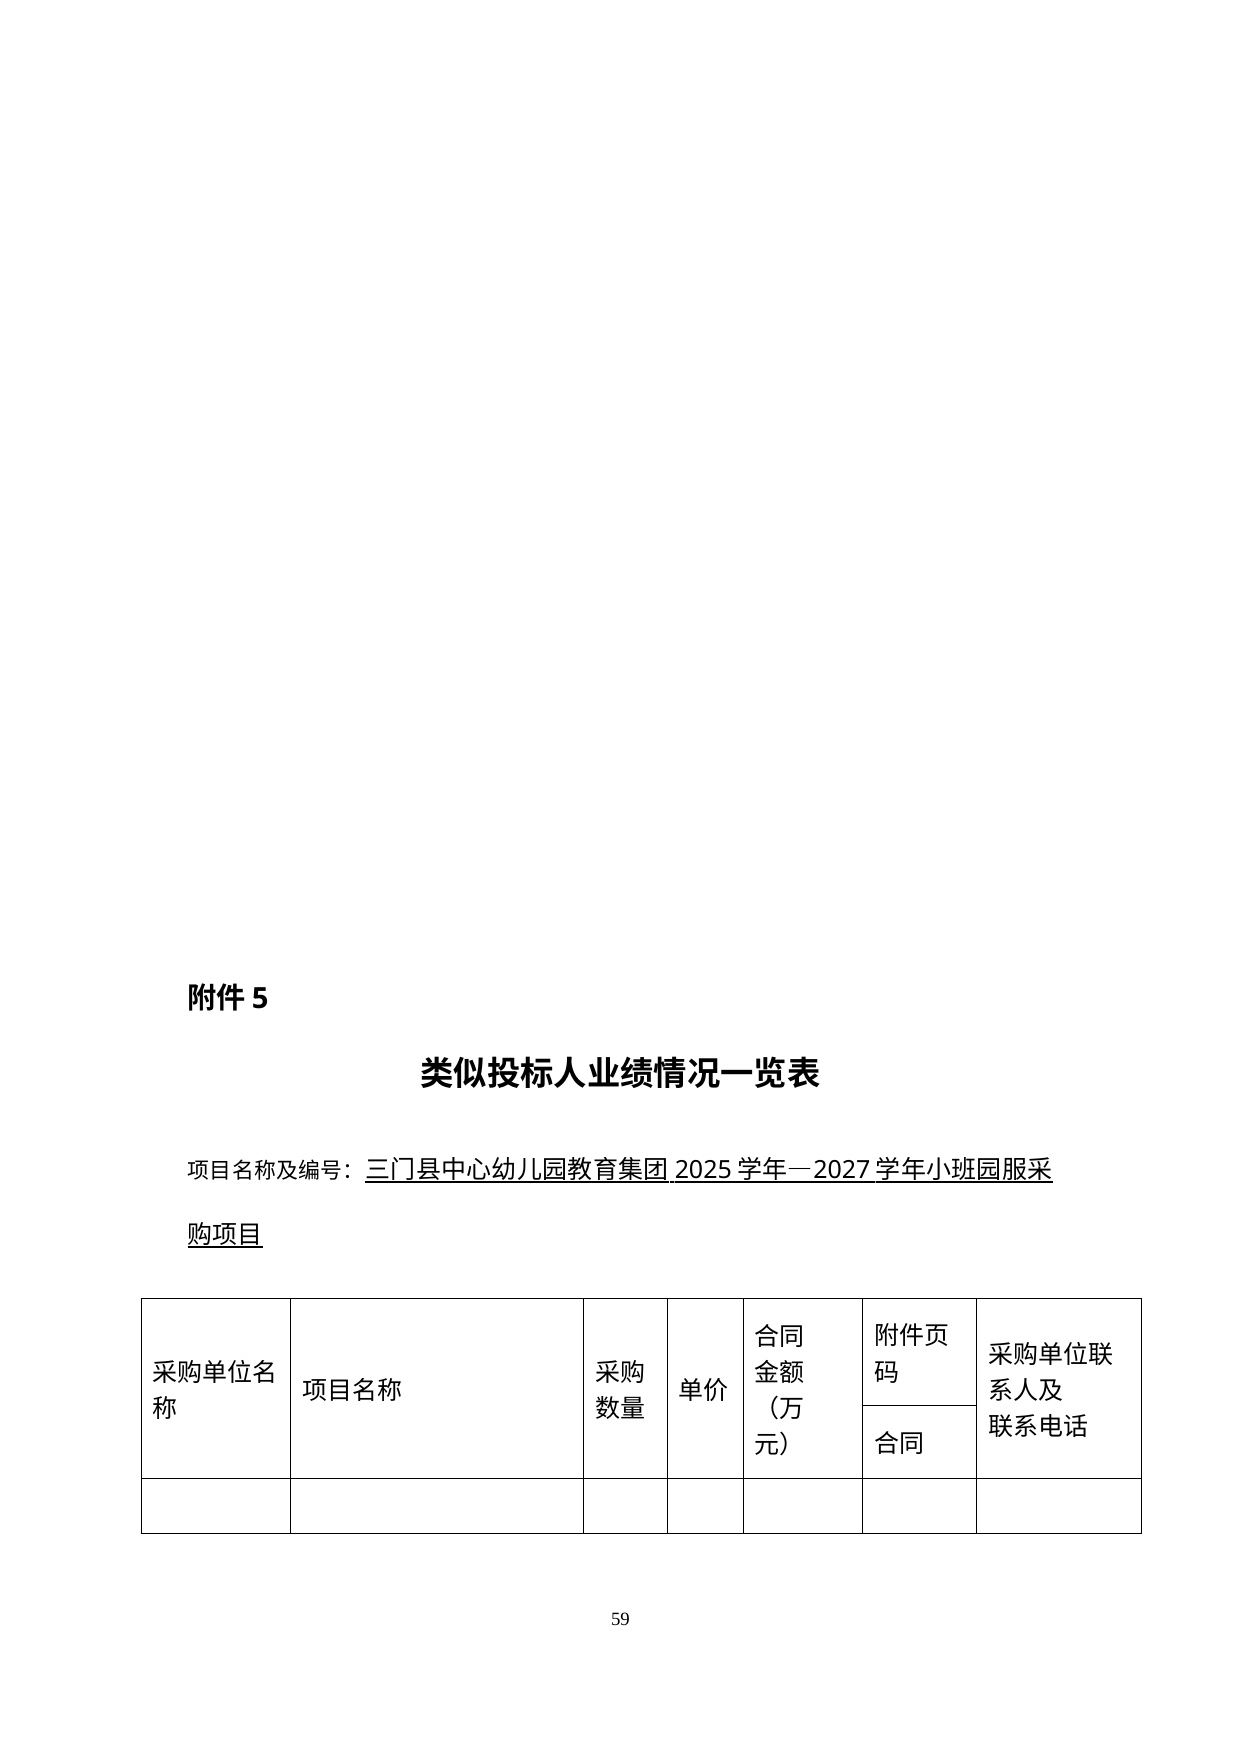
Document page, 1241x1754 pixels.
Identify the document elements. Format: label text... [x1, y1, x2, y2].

table_cell [744, 1479, 862, 1533]
table_header 采购单位名称 [142, 1299, 290, 1478]
text 类似投标人业绩情况一览表 [187, 1038, 1053, 1103]
table_cell [291, 1479, 583, 1533]
table_header 采购 数量 [584, 1299, 667, 1478]
table_header 采购单位联系人及 联系电话 [977, 1299, 1141, 1478]
table_cell [977, 1479, 1141, 1533]
table_cell 合同 [863, 1406, 976, 1478]
text 项目名称及编号：三门县中心幼儿园教育集团2025学年—2027学年小班园服采购项目 [187, 1136, 1053, 1266]
table_cell [668, 1479, 743, 1533]
table_header 单价 [668, 1299, 743, 1478]
table_header 附件页码 [863, 1299, 976, 1405]
table_cell [142, 1479, 290, 1533]
table_header 项目名称 [291, 1299, 583, 1478]
table_cell [584, 1479, 667, 1533]
table_header 合同 金额 （万元） [744, 1299, 862, 1478]
table_cell [863, 1479, 976, 1533]
text 附件5 [187, 974, 1003, 1017]
